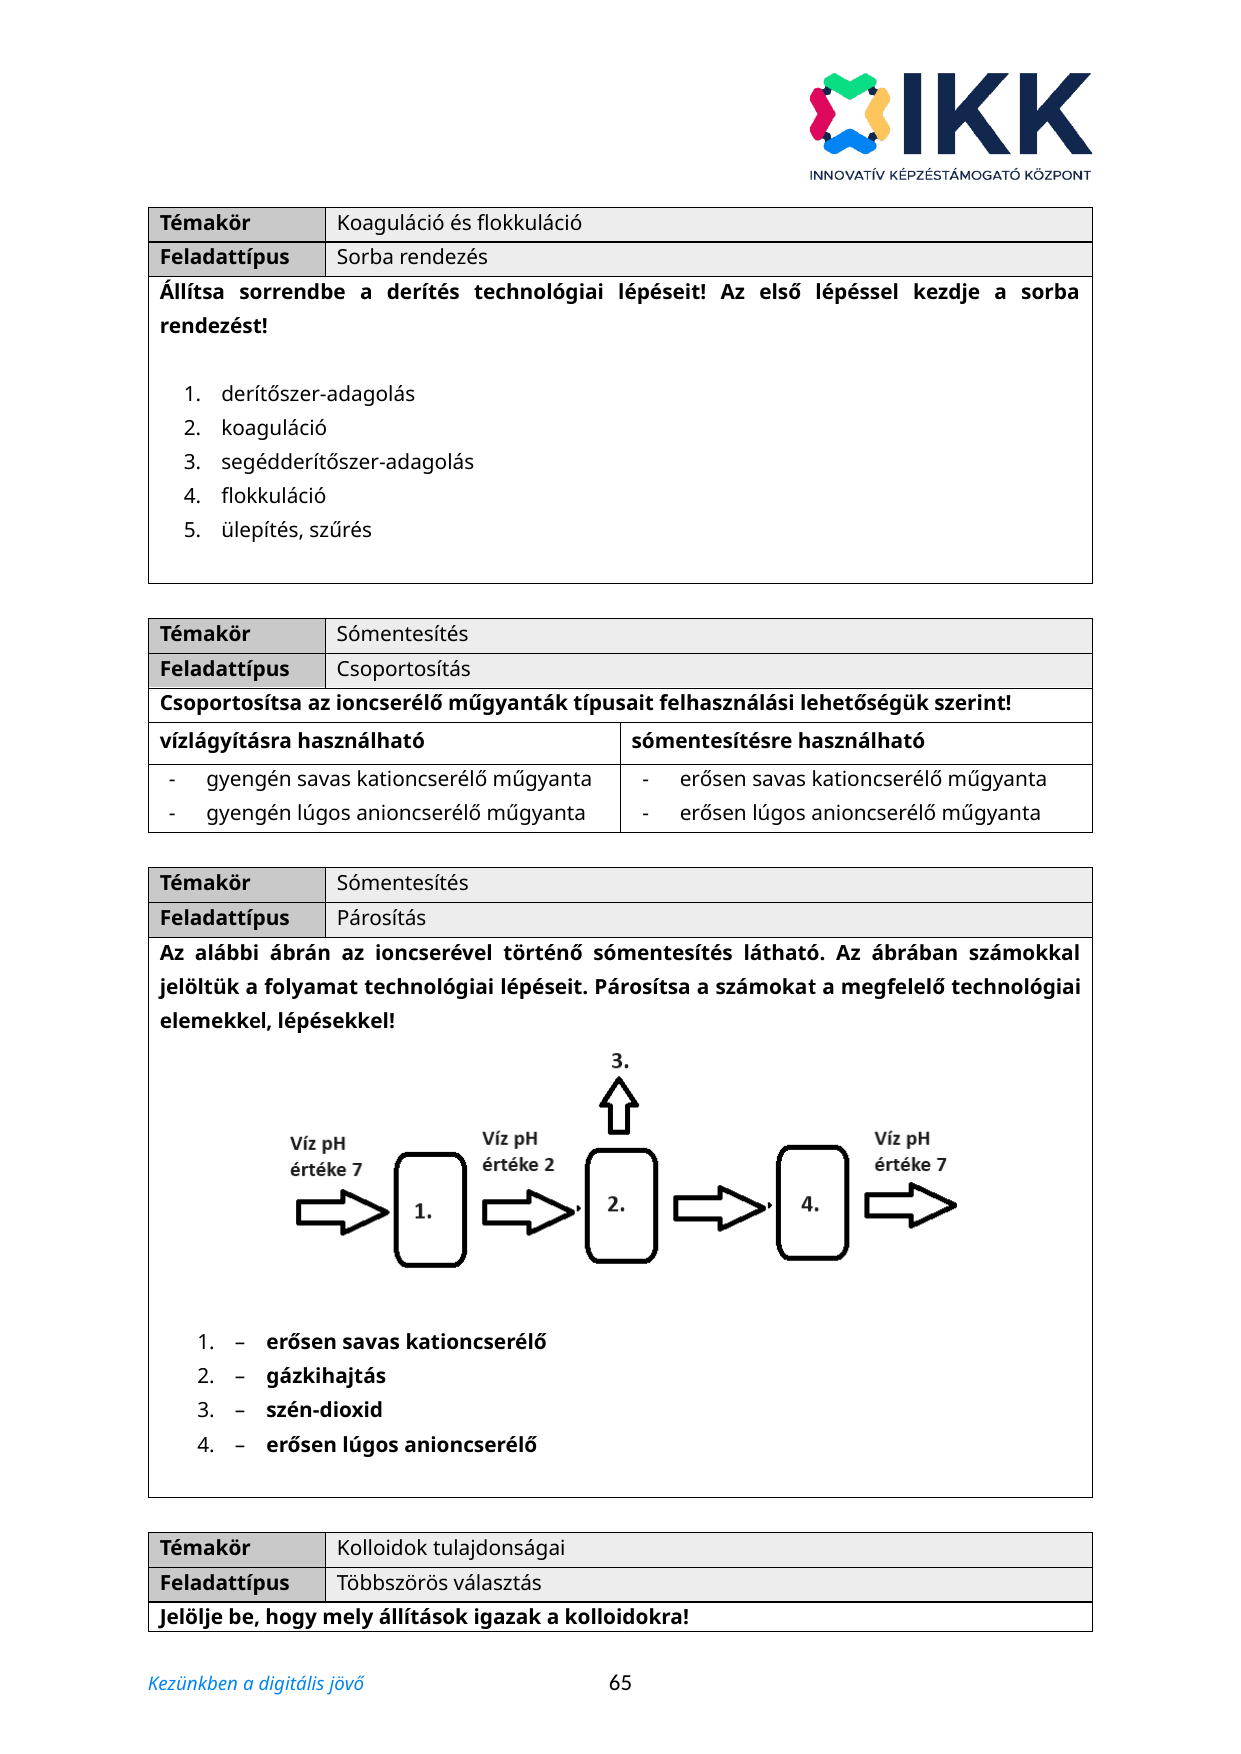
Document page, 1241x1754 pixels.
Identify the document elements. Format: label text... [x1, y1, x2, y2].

table_cell vízlágyításra használható [149, 723, 620, 763]
table_cell Az alábbi ábrán az ioncserével történő sómentesítés látható. Az ábrában számokkal jelöltük a folyamat technológiai lépéseit. Párosítsa a számokat a megfelelő technológiai elemekkel, lépésekkel! – erősen savas kationcserélő – gázkihajtás – szén-dioxid – erősen lúgos anioncserélő [149, 938, 1092, 1497]
table_header Kolloidok tulajdonságai [326, 1533, 1092, 1567]
table_header Témakör [149, 619, 325, 653]
table_cell Feladattípus [149, 654, 325, 687]
table_header Témakör [149, 1533, 325, 1567]
table_cell Csoportosítsa az ioncserélő műgyanták típusait felhasználási lehetőségük szerint! [149, 689, 1092, 722]
picture [276, 1040, 964, 1288]
picture [809, 73, 1093, 180]
table_header Témakör [149, 868, 325, 902]
table_cell Sorba rendezés [326, 243, 1092, 276]
table_header Sómentesítés [326, 868, 1092, 902]
table_cell Állítsa sorrendbe a derítés technológiai lépéseit! Az első lépéssel kezdje a sorba rendezést! derítőszer-adagolás koaguláció segédderítőszer-adagolás flokkuláció ülepítés, szűrés [149, 277, 1092, 583]
table_cell Többszörös választás [326, 1568, 1092, 1601]
table_header Sómentesítés [326, 619, 1092, 653]
table_cell Csoportosítás [326, 654, 1092, 687]
table_cell Feladattípus [149, 1568, 325, 1601]
table_cell Feladattípus [149, 903, 325, 937]
table_cell sómentesítésre használható [621, 723, 1092, 763]
table_cell Párosítás [326, 903, 1092, 937]
table_header Témakör [149, 208, 325, 241]
table_header Koaguláció és flokkuláció [326, 208, 1092, 241]
table_cell erősen savas kationcserélő műgyanta erősen lúgos anioncserélő műgyanta [621, 765, 1092, 832]
table_cell Feladattípus [149, 243, 325, 276]
table_cell gyengén savas kationcserélő műgyanta gyengén lúgos anioncserélő műgyanta [149, 765, 620, 832]
